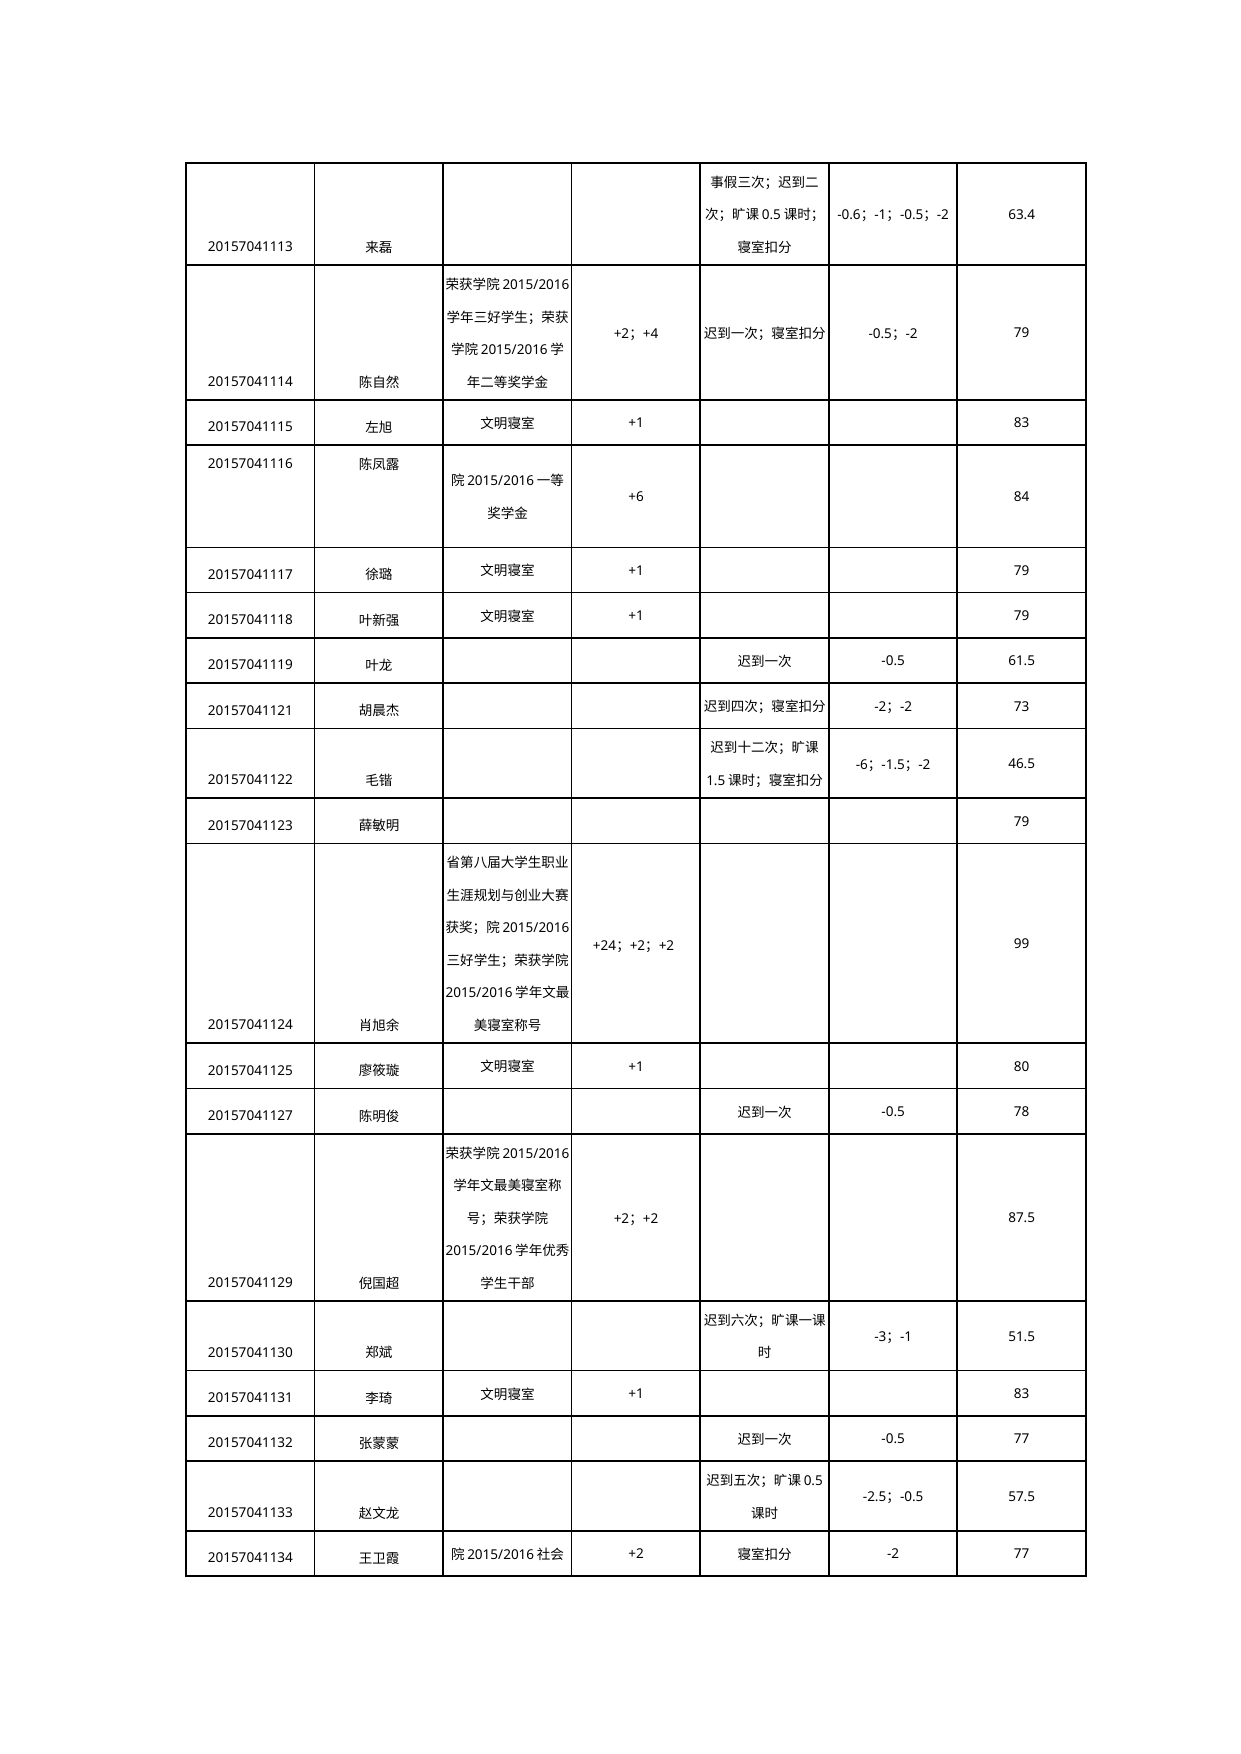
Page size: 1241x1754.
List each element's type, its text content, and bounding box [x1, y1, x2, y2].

table_cell -0.5 [830, 1089, 956, 1133]
table_cell 文明寝室 [444, 1371, 571, 1415]
table_cell [444, 164, 571, 264]
table_cell -0.5 [830, 639, 956, 682]
table_cell 61.5 [958, 639, 1085, 682]
table_cell 20157041131 [187, 1371, 314, 1415]
table_cell [572, 639, 699, 682]
table_cell 叶龙 [315, 639, 442, 682]
table_cell 20157041132 [187, 1417, 314, 1460]
table_cell 20157041129 [187, 1135, 314, 1300]
table_cell 87.5 [958, 1135, 1085, 1300]
table_cell 20157041133 [187, 1462, 314, 1530]
table_cell [701, 401, 828, 444]
table_cell 80 [958, 1044, 1085, 1088]
table_cell 胡晨杰 [315, 684, 442, 728]
table_cell -0.5 [830, 1417, 956, 1460]
table_cell 20157041130 [187, 1302, 314, 1370]
table_cell 83 [958, 1371, 1085, 1415]
table_cell 20157041116 [187, 446, 314, 546]
table_cell +1 [572, 593, 699, 637]
table_cell 倪国超 [315, 1135, 442, 1300]
table_cell 叶新强 [315, 593, 442, 637]
table_cell 57.5 [958, 1462, 1085, 1530]
table_cell 20157041117 [187, 548, 314, 592]
table_cell 迟到一次 [701, 1417, 828, 1460]
table_cell 迟到一次 [701, 639, 828, 682]
table_cell 来磊 [315, 164, 442, 264]
table_cell 77 [958, 1532, 1085, 1575]
table_cell [444, 1089, 571, 1133]
table_cell [572, 1417, 699, 1460]
table_cell 99 [958, 844, 1085, 1042]
table_cell 文明寝室 [444, 548, 571, 592]
table_cell 廖筱璇 [315, 1044, 442, 1088]
table_cell 郑斌 [315, 1302, 442, 1370]
table_cell 迟到五次；旷课0.5课时 [701, 1462, 828, 1530]
table_cell 77 [958, 1417, 1085, 1460]
table_cell 20157041124 [187, 844, 314, 1042]
table_cell 79 [958, 593, 1085, 637]
table_cell 20157041115 [187, 401, 314, 444]
table_cell 迟到十二次；旷课1.5课时；寝室扣分 [701, 729, 828, 797]
table_cell 徐璐 [315, 548, 442, 592]
table_cell [830, 548, 956, 592]
table_cell [830, 401, 956, 444]
table_cell [572, 684, 699, 728]
table_cell +2；+4 [572, 266, 699, 399]
table_cell 王卫霞 [315, 1532, 442, 1575]
table_cell 20157041113 [187, 164, 314, 264]
table_cell [830, 1371, 956, 1415]
table_cell 院2015/2016一等奖学金 [444, 446, 571, 546]
table_cell -6；-1.5；-2 [830, 729, 956, 797]
table_cell [444, 1417, 571, 1460]
table_cell 肖旭余 [315, 844, 442, 1042]
table_cell [444, 639, 571, 682]
table_cell 薛敏明 [315, 799, 442, 843]
table_cell [572, 1302, 699, 1370]
table_cell 赵文龙 [315, 1462, 442, 1530]
table_cell 省第八届大学生职业生涯规划与创业大赛获奖；院2015/2016三好学生；荣获学院2015/2016学年文最美寝室称号 [444, 844, 571, 1042]
table_cell [830, 446, 956, 546]
table_cell [572, 164, 699, 264]
table_cell +6 [572, 446, 699, 546]
table_cell 79 [958, 799, 1085, 843]
table_cell 迟到六次；旷课一课时 [701, 1302, 828, 1370]
table_cell [444, 684, 571, 728]
table_cell 迟到一次；寝室扣分 [701, 266, 828, 399]
table_cell [701, 799, 828, 843]
table_cell [572, 1089, 699, 1133]
table_cell 20157041134 [187, 1532, 314, 1575]
table_cell [701, 1135, 828, 1300]
table_cell 83 [958, 401, 1085, 444]
table_cell 荣获学院2015/2016学年三好学生；荣获学院2015/2016学年二等奖学金 [444, 266, 571, 399]
table_cell [701, 593, 828, 637]
table_cell 院2015/2016社会工作积极分子 [444, 1532, 571, 1575]
table_cell 20157041125 [187, 1044, 314, 1088]
table_cell [830, 1135, 956, 1300]
table_cell +1 [572, 1044, 699, 1088]
table_cell 寝室扣分 [701, 1532, 828, 1575]
table_cell 李琦 [315, 1371, 442, 1415]
table_cell 46.5 [958, 729, 1085, 797]
table_cell 20157041127 [187, 1089, 314, 1133]
table_cell 迟到四次；寝室扣分 [701, 684, 828, 728]
table_cell 78 [958, 1089, 1085, 1133]
table_cell 79 [958, 548, 1085, 592]
table_cell 63.4 [958, 164, 1085, 264]
table_cell [572, 799, 699, 843]
table_cell 文明寝室 [444, 401, 571, 444]
table_cell 陈凤露 [315, 446, 442, 546]
table_cell 20157041121 [187, 684, 314, 728]
table_cell 左旭 [315, 401, 442, 444]
table_cell 事假三次；迟到二次；旷课0.5课时；寝室扣分 [701, 164, 828, 264]
table_cell 20157041114 [187, 266, 314, 399]
table_cell -2；-2 [830, 684, 956, 728]
table_cell +24；+2；+2 [572, 844, 699, 1042]
table_cell 73 [958, 684, 1085, 728]
table_cell [444, 1462, 571, 1530]
table_cell 20157041122 [187, 729, 314, 797]
table_cell [444, 799, 571, 843]
table_cell -3；-1 [830, 1302, 956, 1370]
table_cell +1 [572, 1371, 699, 1415]
table_cell 51.5 [958, 1302, 1085, 1370]
table_cell +1 [572, 401, 699, 444]
table_cell -0.6；-1；-0.5；-2 [830, 164, 956, 264]
table_cell [830, 593, 956, 637]
table_cell -2 [830, 1532, 956, 1575]
table_cell 陈明俊 [315, 1089, 442, 1133]
table_cell [830, 799, 956, 843]
table_cell [572, 729, 699, 797]
table_cell 陈自然 [315, 266, 442, 399]
table_cell +1 [572, 548, 699, 592]
table_cell [830, 1044, 956, 1088]
table_cell [701, 446, 828, 546]
table_cell [701, 844, 828, 1042]
table_cell 79 [958, 266, 1085, 399]
table_cell [701, 1371, 828, 1415]
table_cell [572, 1462, 699, 1530]
table_cell [830, 844, 956, 1042]
table_cell -0.5；-2 [830, 266, 956, 399]
table_cell 20157041119 [187, 639, 314, 682]
table_cell -2.5；-0.5 [830, 1462, 956, 1530]
table_cell [701, 548, 828, 592]
table_cell [444, 729, 571, 797]
table_cell 荣获学院2015/2016学年文最美寝室称号；荣获学院2015/2016学年优秀学生干部 [444, 1135, 571, 1300]
table_cell [444, 1302, 571, 1370]
table_cell +2 [572, 1532, 699, 1575]
table_cell 毛锴 [315, 729, 442, 797]
table_cell +2；+2 [572, 1135, 699, 1300]
table_cell 文明寝室 [444, 1044, 571, 1088]
table_cell 文明寝室 [444, 593, 571, 637]
table_cell 20157041118 [187, 593, 314, 637]
table_cell 迟到一次 [701, 1089, 828, 1133]
table_cell 84 [958, 446, 1085, 546]
table_cell 张蒙蒙 [315, 1417, 442, 1460]
table_cell [701, 1044, 828, 1088]
table_cell 20157041123 [187, 799, 314, 843]
